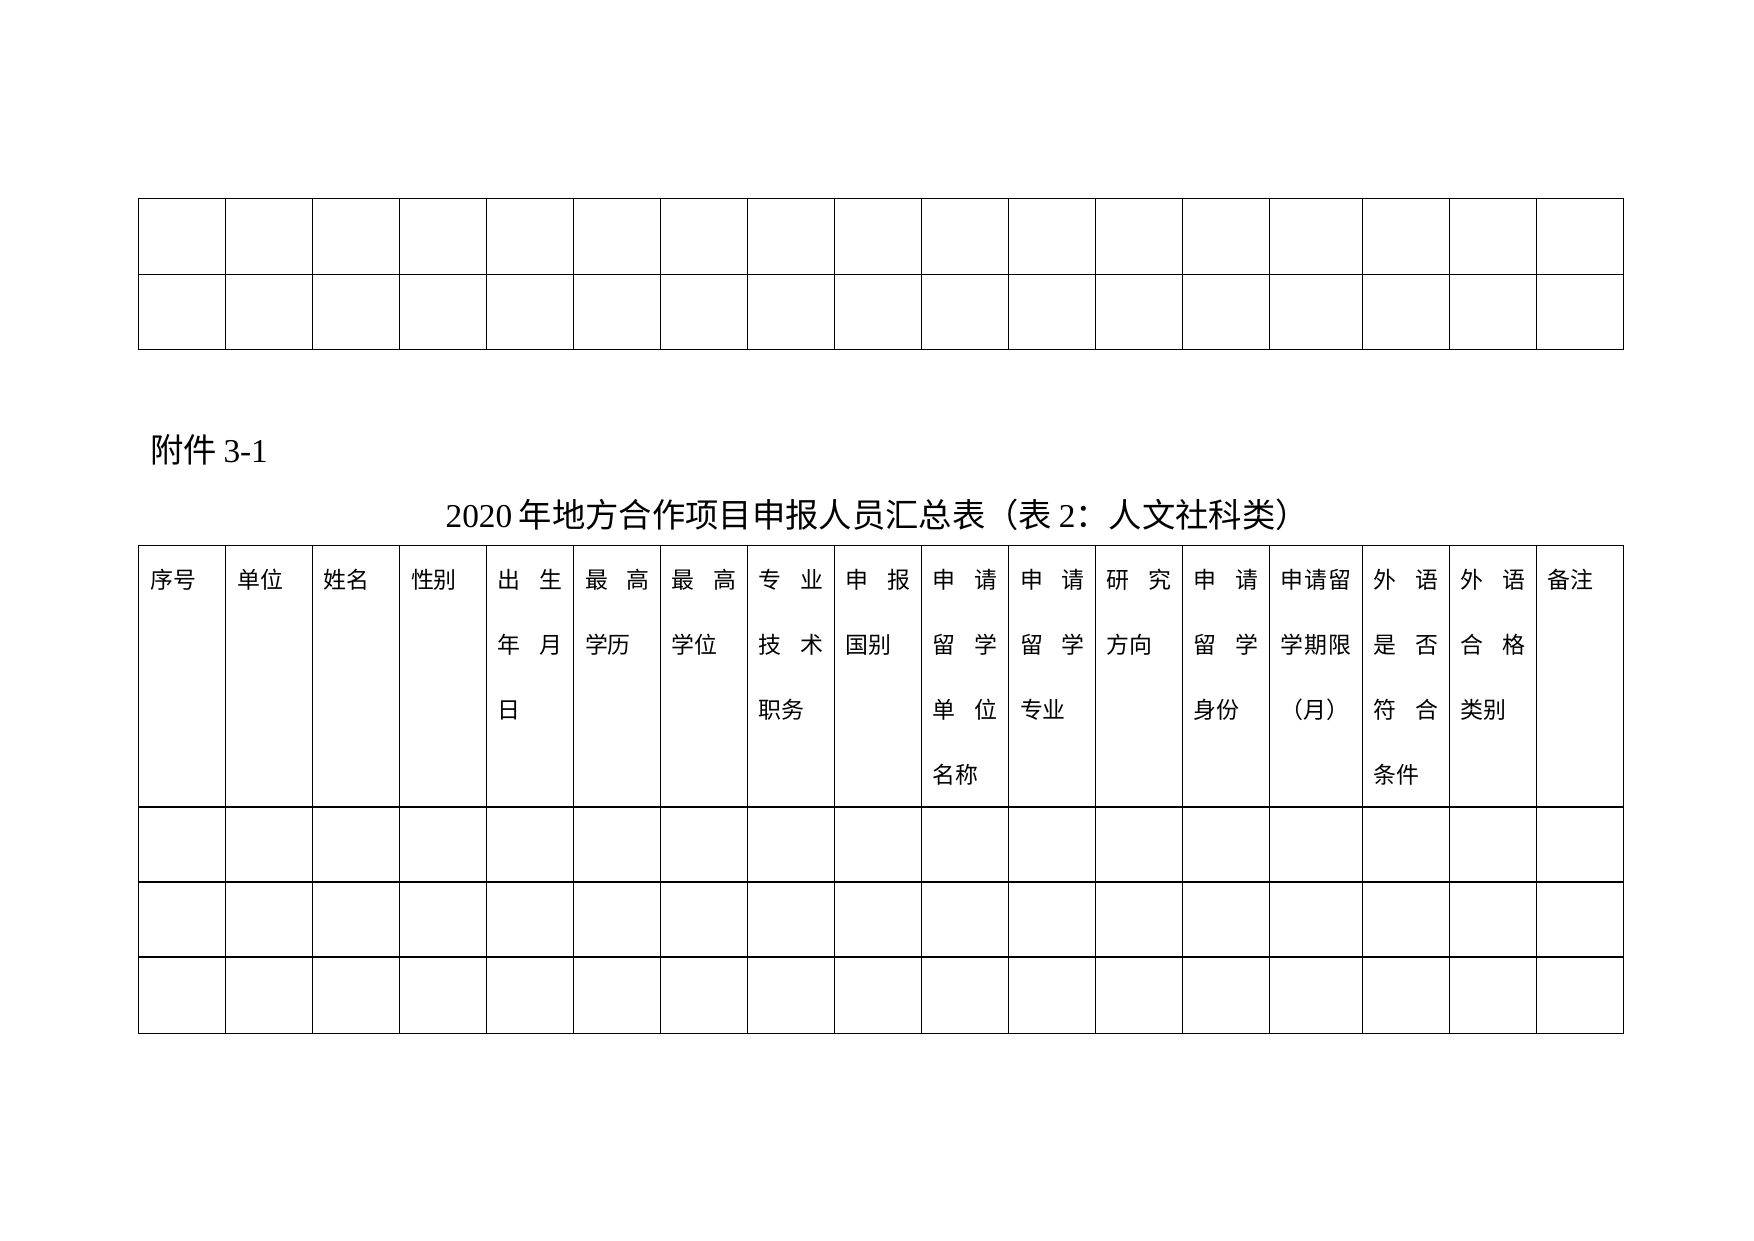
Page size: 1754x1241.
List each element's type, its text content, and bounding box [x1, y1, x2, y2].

text 附件3-1 [150, 415, 1604, 480]
table_cell [1363, 275, 1449, 349]
table_cell [1096, 199, 1182, 274]
table_cell [661, 958, 747, 1033]
table_cell [1363, 883, 1449, 956]
table_cell [400, 808, 486, 881]
table_cell [1183, 199, 1269, 274]
table_cell [1009, 275, 1095, 349]
table_cell [922, 199, 1008, 274]
table_cell [1096, 808, 1182, 881]
table_cell [226, 199, 312, 274]
table_header 申请留学期限（月） [1270, 546, 1362, 806]
table_cell [1363, 808, 1449, 881]
table_cell [400, 199, 486, 274]
table_cell [226, 883, 312, 956]
table_header 序号 [139, 546, 225, 806]
table_header 单位 [226, 546, 312, 806]
table_cell [1450, 808, 1536, 881]
table_cell [226, 275, 312, 349]
table_cell [574, 199, 660, 274]
table_header 姓名 [313, 546, 399, 806]
table_cell [1009, 808, 1095, 881]
table_header 备注 [1537, 546, 1623, 806]
table_cell [1537, 958, 1623, 1033]
table_cell [313, 883, 399, 956]
text 2020年地方合作项目申报人员汇总表（表2：人文社科类） [150, 480, 1604, 545]
table_cell [1270, 808, 1362, 881]
table_cell [1183, 808, 1269, 881]
table_header 性别 [400, 546, 486, 806]
table_header 专业技术职务 [748, 546, 834, 806]
table_header 申请留学专业 [1009, 546, 1095, 806]
table_cell [400, 275, 486, 349]
table_cell [835, 808, 921, 881]
table_cell [922, 275, 1008, 349]
table_header 申请留学身份 [1183, 546, 1269, 806]
table_cell [487, 808, 573, 881]
table_cell [835, 199, 921, 274]
table_cell [1537, 808, 1623, 881]
table_cell [226, 958, 312, 1033]
table_cell [748, 883, 834, 956]
table_cell [1009, 883, 1095, 956]
table_header 外语是否符合条件 [1363, 546, 1449, 806]
table_cell [313, 808, 399, 881]
table_cell [313, 958, 399, 1033]
table_cell [1096, 958, 1182, 1033]
table_cell [835, 883, 921, 956]
table_cell [748, 958, 834, 1033]
table_cell [1183, 275, 1269, 349]
table_cell [661, 199, 747, 274]
table_cell [661, 808, 747, 881]
table_cell [313, 199, 399, 274]
table_cell [1183, 883, 1269, 956]
table_cell [139, 275, 225, 349]
table_cell [487, 275, 573, 349]
table_cell [139, 808, 225, 881]
table_cell [1183, 958, 1269, 1033]
table_cell [661, 275, 747, 349]
table_cell [574, 275, 660, 349]
table_cell [748, 275, 834, 349]
table_header 外语合格类别 [1450, 546, 1536, 806]
table_cell [1363, 958, 1449, 1033]
table_cell [400, 958, 486, 1033]
table_cell [1537, 199, 1623, 274]
table_cell [574, 958, 660, 1033]
table_cell [1363, 199, 1449, 274]
table_cell [835, 958, 921, 1033]
table_cell [226, 808, 312, 881]
table_cell [1270, 958, 1362, 1033]
table_cell [487, 883, 573, 956]
table_cell [313, 275, 399, 349]
table_cell [1009, 958, 1095, 1033]
table_cell [400, 883, 486, 956]
table_cell [1009, 199, 1095, 274]
table_header 申请留学单位名称 [922, 546, 1008, 806]
table_cell [1096, 275, 1182, 349]
table_cell [1450, 958, 1536, 1033]
table_cell [139, 883, 225, 956]
table_cell [1270, 883, 1362, 956]
table_cell [835, 275, 921, 349]
table_header 申报国别 [835, 546, 921, 806]
table_header 出生年月日 [487, 546, 573, 806]
table_cell [487, 958, 573, 1033]
table_cell [139, 958, 225, 1033]
table_cell [1450, 883, 1536, 956]
table_cell [748, 808, 834, 881]
table_cell [661, 883, 747, 956]
table_cell [139, 199, 225, 274]
table_cell [1096, 883, 1182, 956]
table_cell [922, 958, 1008, 1033]
table_cell [922, 808, 1008, 881]
table_cell [1537, 275, 1623, 349]
table_header 最高学历 [574, 546, 660, 806]
table_cell [574, 808, 660, 881]
table_cell [487, 199, 573, 274]
table_cell [1537, 883, 1623, 956]
table_cell [922, 883, 1008, 956]
table_cell [748, 199, 834, 274]
table_header 研究方向 [1096, 546, 1182, 806]
table_header 最高学位 [661, 546, 747, 806]
table_cell [574, 883, 660, 956]
table_cell [1450, 275, 1536, 349]
table_cell [1270, 199, 1362, 274]
table_cell [1270, 275, 1362, 349]
table_cell [1450, 199, 1536, 274]
